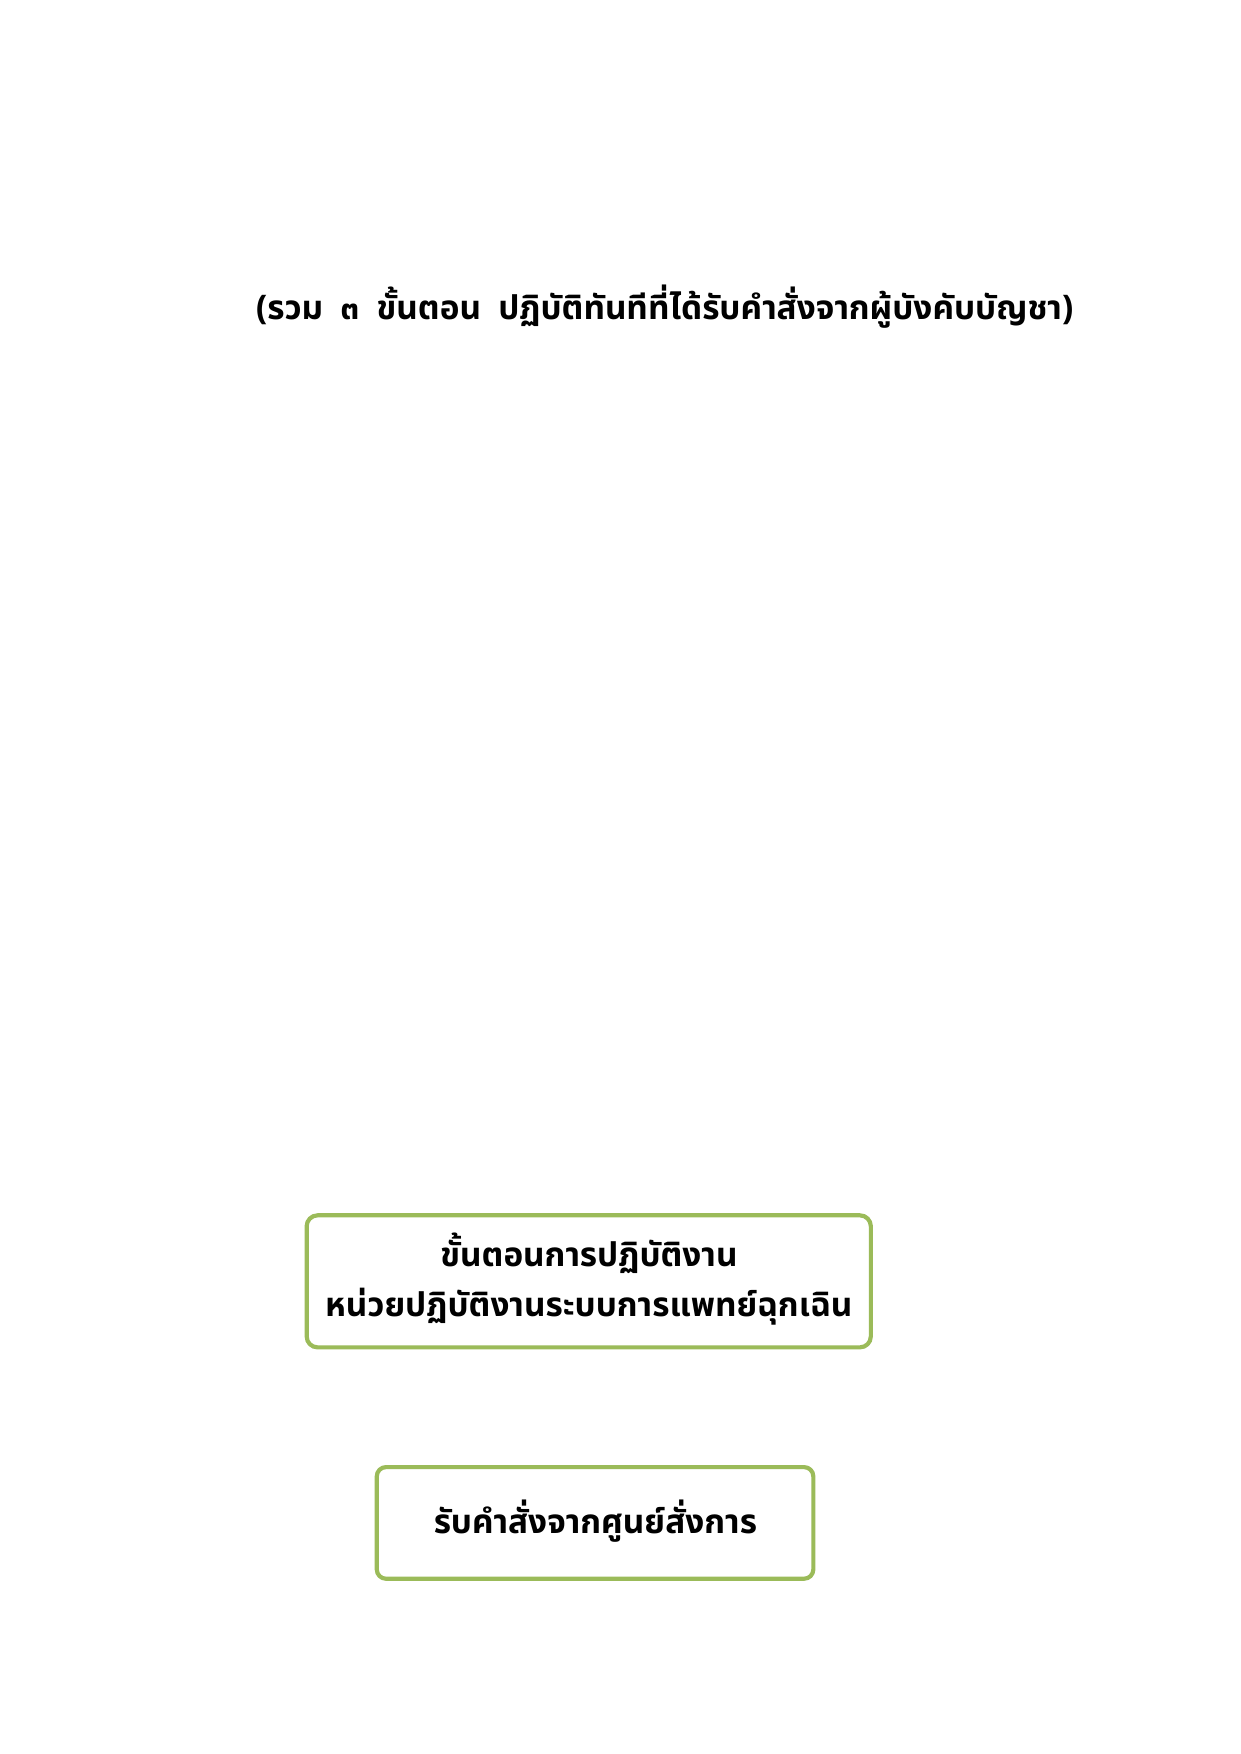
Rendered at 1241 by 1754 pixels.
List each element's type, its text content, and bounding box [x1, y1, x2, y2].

text (รวม ๓ ขั้นตอน ปฏิบัติทันทีที่ได้รับคำสั่งจากผู้บังคับบัญชา) [207, 284, 1122, 335]
